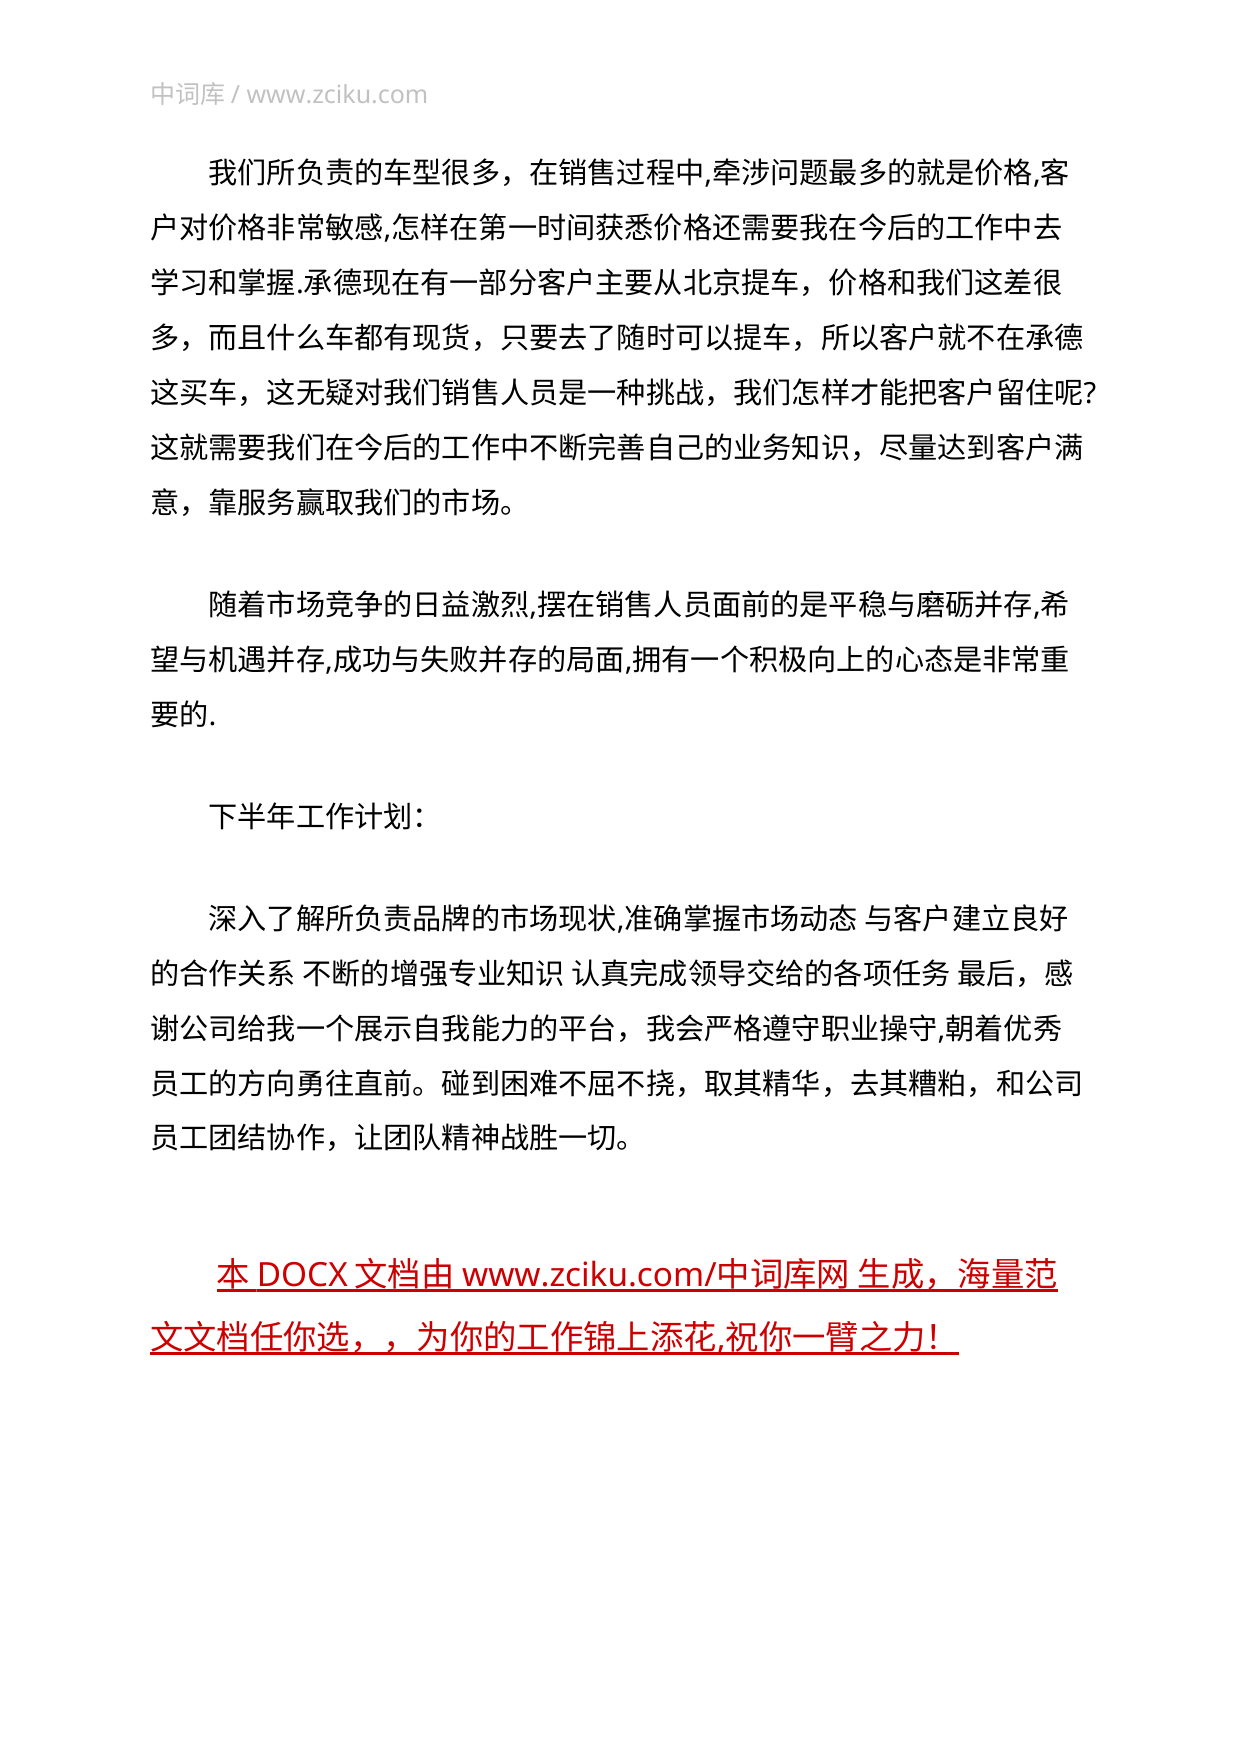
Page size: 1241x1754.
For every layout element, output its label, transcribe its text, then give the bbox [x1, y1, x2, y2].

text 下半年工作计划： [150, 793, 1090, 836]
text 随着市场竞争的日益激烈,摆在销售人员面前的是平稳与磨砺并存,希望与机遇并存,成功与失败并存的局面,拥有一个积极向上的心态是非常重要的. [150, 582, 1090, 734]
text 本DOCX文档由 www.zciku.com/中词库网 生成，海量范文文档任你选，，为你的工作锦上添花,祝你一臂之力！ [150, 1248, 1090, 1359]
text 深入了解所负责品牌的市场现状,准确掌握市场动态 与客户建立良好的合作关系 不断的增强专业知识 认真完成领导交给的各项任务 最后，感谢公司给我一个展示自我能力的平台，我会严格遵守职业操守,朝着优秀员工的方向勇往直前。碰到困难不屈不挠，取其精华，去其糟粕，和公司员工团结协作，让团队精神战胜一切。 [150, 895, 1090, 1157]
text 我们所负责的车型很多，在销售过程中,牵涉问题最多的就是价格,客户对价格非常敏感,怎样在第一时间获悉价格还需要我在今后的工作中去学习和掌握.承德现在有一部分客户主要从北京提车，价格和我们这差很多，而且什么车都有现货，只要去了随时可以提车，所以客户就不在承德这买车，这无疑对我们销售人员是一种挑战，我们怎样才能把客户留住呢?这就需要我们在今后的工作中不断完善自己的业务知识，尽量达到客户满意，靠服务赢取我们的市场。 [150, 150, 1090, 522]
